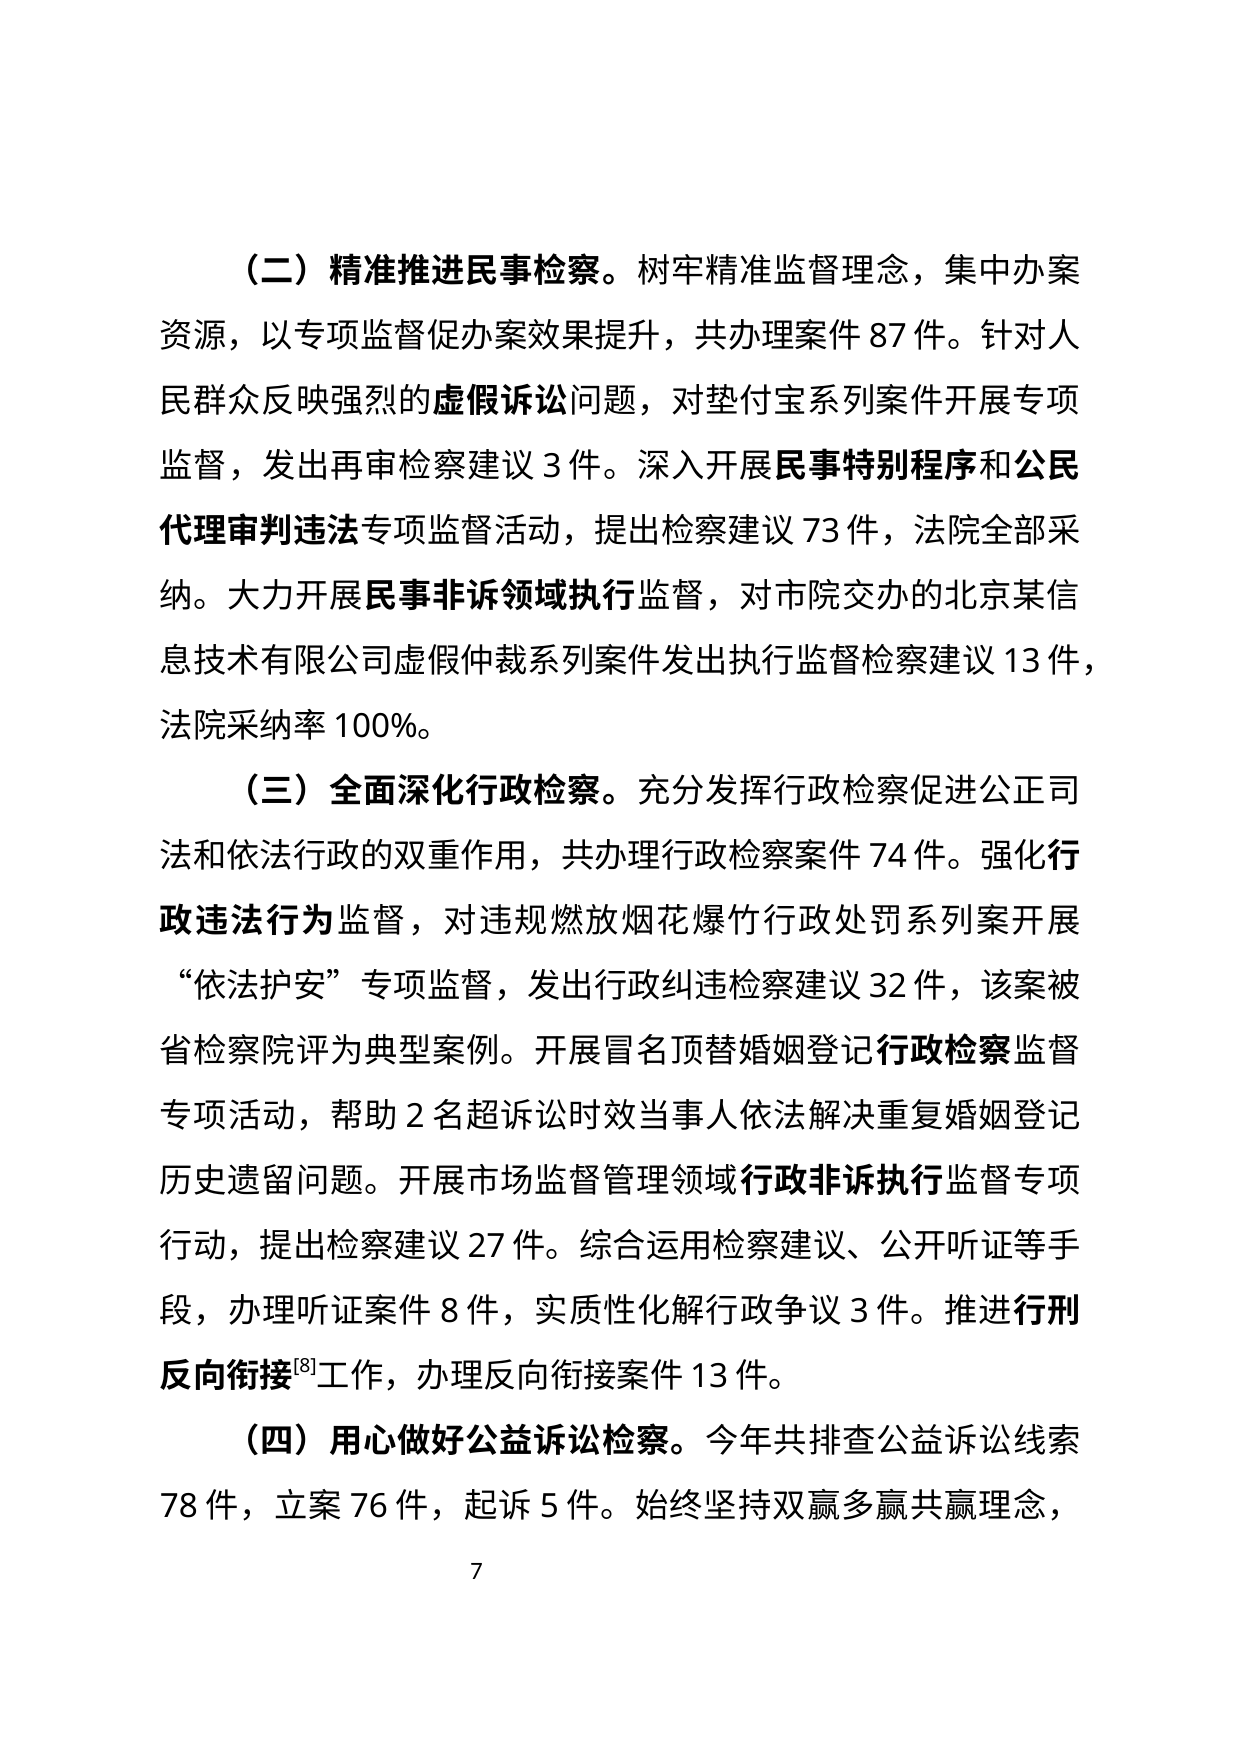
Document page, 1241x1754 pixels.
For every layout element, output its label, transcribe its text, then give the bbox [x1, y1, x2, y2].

text （三）全面深化行政检察。充分发挥行政检察促进公正司法和依法行政的双重作用，共办理行政检察案件74件。强化行政违法行为监督，对违规燃放烟花爆竹行政处罚系列案开展“依法护安”专项监督，发出行政纠违检察建议32件，该案被省检察院评为典型案例。开展冒名顶替婚姻登记行政检察监督专项活动，帮助2名超诉讼时效当事人依法解决重复婚姻登记历史遗留问题。开展市场监督管理领域行政非诉执行监督专项行动，提出检察建议27件。综合运用检察建议、公开听证等手段，办理听证案件8件，实质性化解行政争议3件。推进行刑反向衔接[8]工作，办理反向衔接案件13件。 [159, 756, 1081, 1406]
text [159, 1406, 1081, 1536]
text （二）精准推进民事检察。树牢精准监督理念，集中办案资源，以专项监督促办案效果提升，共办理案件87件。针对人民群众反映强烈的虚假诉讼问题，对垫付宝系列案件开展专项监督，发出再审检察建议3件。深入开展民事特别程序和公民代理审判违法专项监督活动，提出检察建议73件，法院全部采纳。大力开展民事非诉领域执行监督，对市院交办的北京某信息技术有限公司虚假仲裁系列案件发出执行监督检察建议13件，法院采纳率100%。 [159, 236, 1081, 756]
